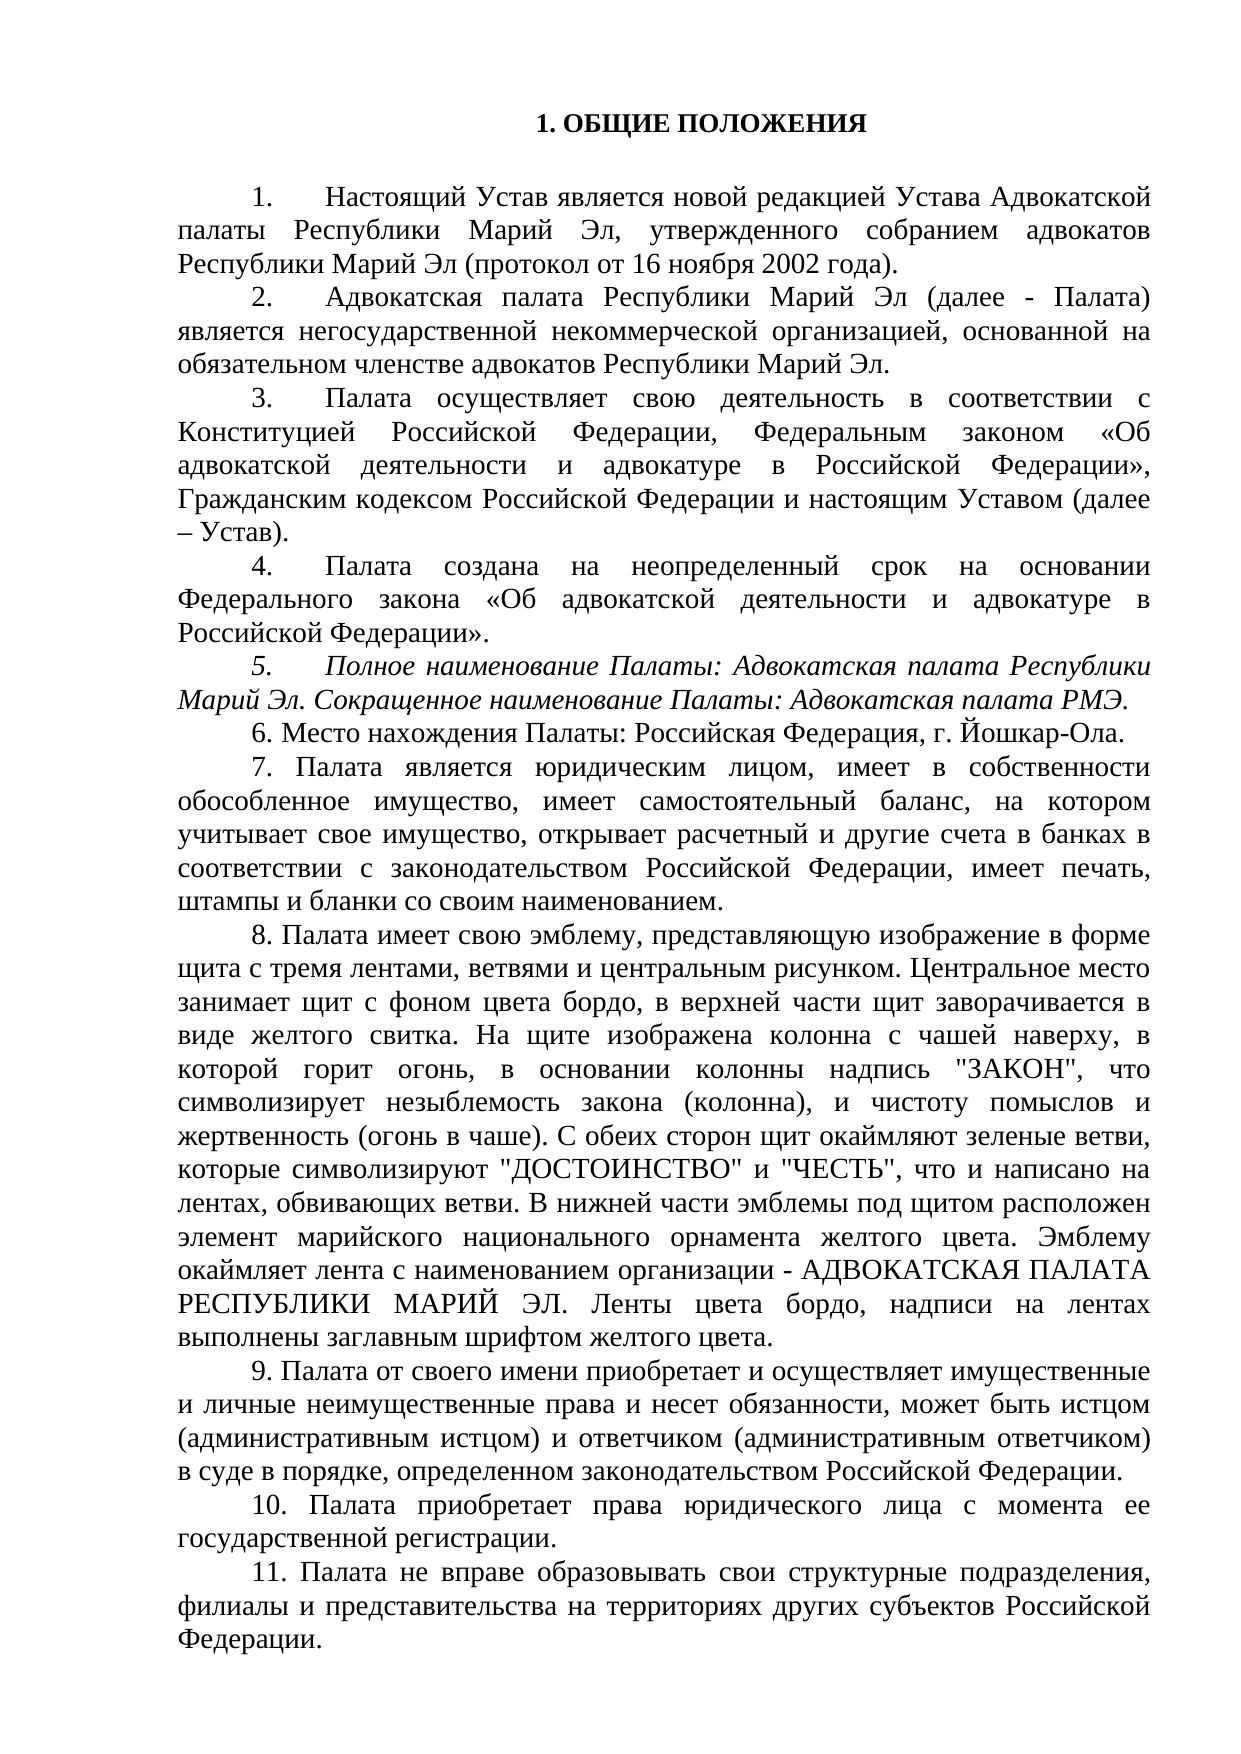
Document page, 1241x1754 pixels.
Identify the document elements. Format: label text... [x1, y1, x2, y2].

text 1. ОБЩИЕ ПОЛОЖЕНИЯ [177, 107, 1152, 138]
list Полное наименование Палаты: Адвокатская палата Республики Марий Эл. Сокращенное наименование Палаты: Адвокатская палата РМЭ. [177, 648, 1152, 716]
list Палата создана на неопределенный срок на основании Федерального закона «Об адвокатской деятельности и адвокатуре в Российской Федерации». [177, 548, 1152, 648]
list Адвокатская палата Республики Марий Эл (далее - Палата) является негосударственной некоммерческой организацией, основанной на обязательном членстве адвокатов Республики Марий Эл. [177, 279, 1152, 380]
text 8. Палата имеет свою эмблему, представляющую изображение в форме щита с тремя лентами, ветвями и центральным рисунком. Центральное место занимает щит с фоном цвета бордо, в верхней части щит заворачивается в виде желтого свитка. На щите изображена колонна с чашей наверху, в которой горит огонь, в основании колонны надпись "ЗАКОН", что символизирует незыблемость закона (колонна), и чистоту помыслов и жертвенность (огонь в чаше). С обеих сторон щит окаймляют зеленые ветви, которые символизируют "ДОСТОИНСТВО" и "ЧЕСТЬ", что и написано на лентах, обвивающих ветви. В нижней части эмблемы под щитом расположен элемент марийского национального орнамента желтого цвета. Эмблему окаймляет лента с наименованием организации - АДВОКАТСКАЯ ПАЛАТА РЕСПУБЛИКИ МАРИЙ ЭЛ. Ленты цвета бордо, надписи на лентах выполнены заглавным шрифтом желтого цвета. [177, 917, 1152, 1353]
text 7. Палата является юридическим лицом, имеет в собственности обособленное имущество, имеет самостоятельный баланс, на котором учитывает свое имущество, открывает расчетный и другие счета в банках в соответствии с законодательством Российской Федерации, имеет печать, штампы и бланки со своим наименованием. [177, 749, 1152, 917]
list Палата осуществляет свою деятельность в соответствии с Конституцией Российской Федерации, Федеральным законом «Об адвокатской деятельности и адвокатуре в Российской Федерации», Гражданским кодексом Российской Федерации и настоящим Уставом (далее – Устав). [177, 380, 1152, 548]
text 9. Палата от своего имени приобретает и осуществляет имущественные и личные неимущественные права и несет обязанности, может быть истцом (административным истцом) и ответчиком (административным ответчиком) в суде в порядке, определенном законодательством Российской Федерации. [177, 1353, 1152, 1487]
list Место нахождения Палаты: Российская Федерация, г. Йошкар-Ола. [177, 716, 1152, 749]
text 11. Палата не вправе образовывать свои структурные подразделения, филиалы и представительства на территориях других субъектов Российской Федерации. [177, 1554, 1152, 1655]
list Настоящий Устав является новой редакцией Устава Адвокатской палаты Республики Марий Эл, утвержденного собранием адвокатов Республики Марий Эл (протокол от 16 ноября 2002 года). [177, 179, 1152, 279]
text 10. Палата приобретает права юридического лица с момента ее государственной регистрации. [177, 1487, 1152, 1554]
